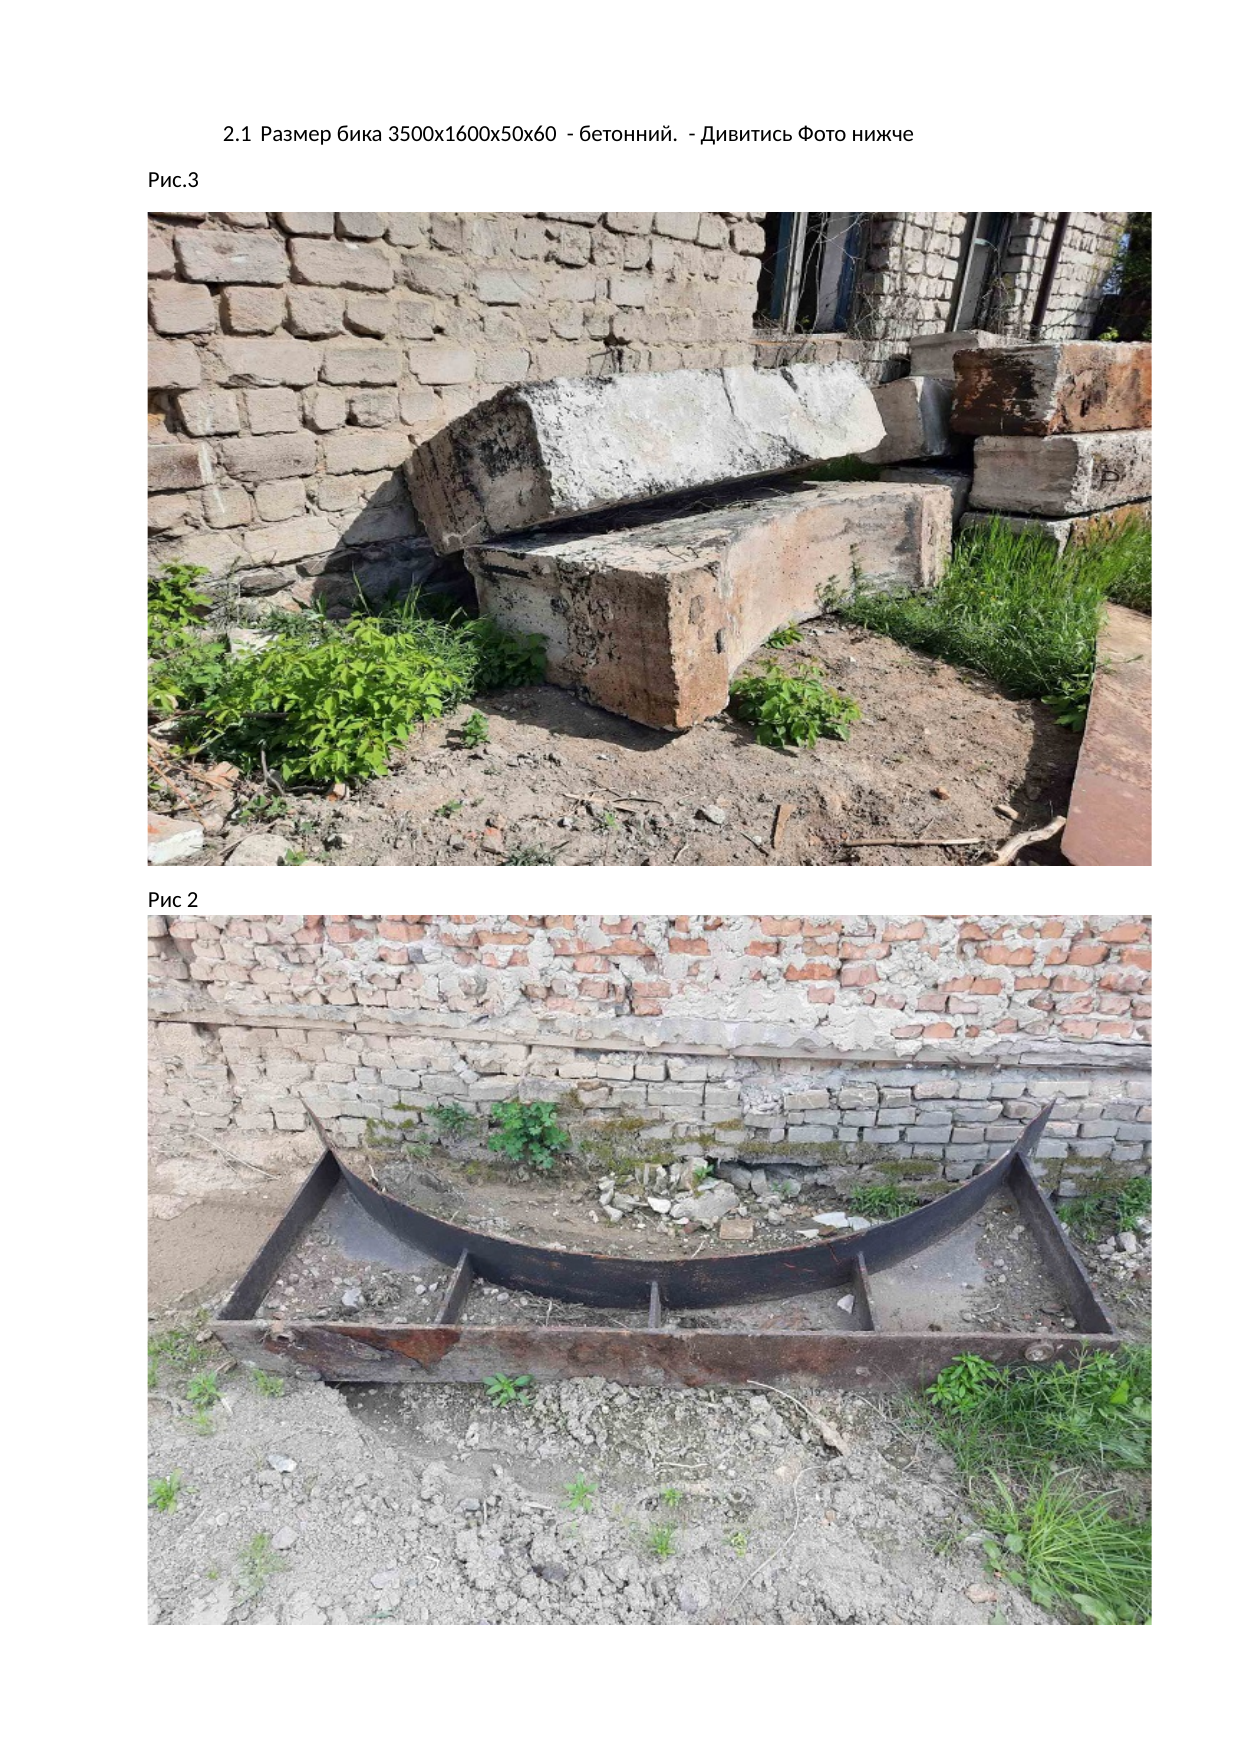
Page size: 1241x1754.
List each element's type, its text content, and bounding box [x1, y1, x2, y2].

picture [147, 915, 1152, 1625]
list Размер бика 3500х1600х50х60 - бетонний. - Дивитись Фото нижче [223, 119, 1152, 147]
picture [147, 212, 1152, 866]
text Рис 2 [148, 885, 1152, 915]
text Рис.3 [148, 166, 1152, 194]
